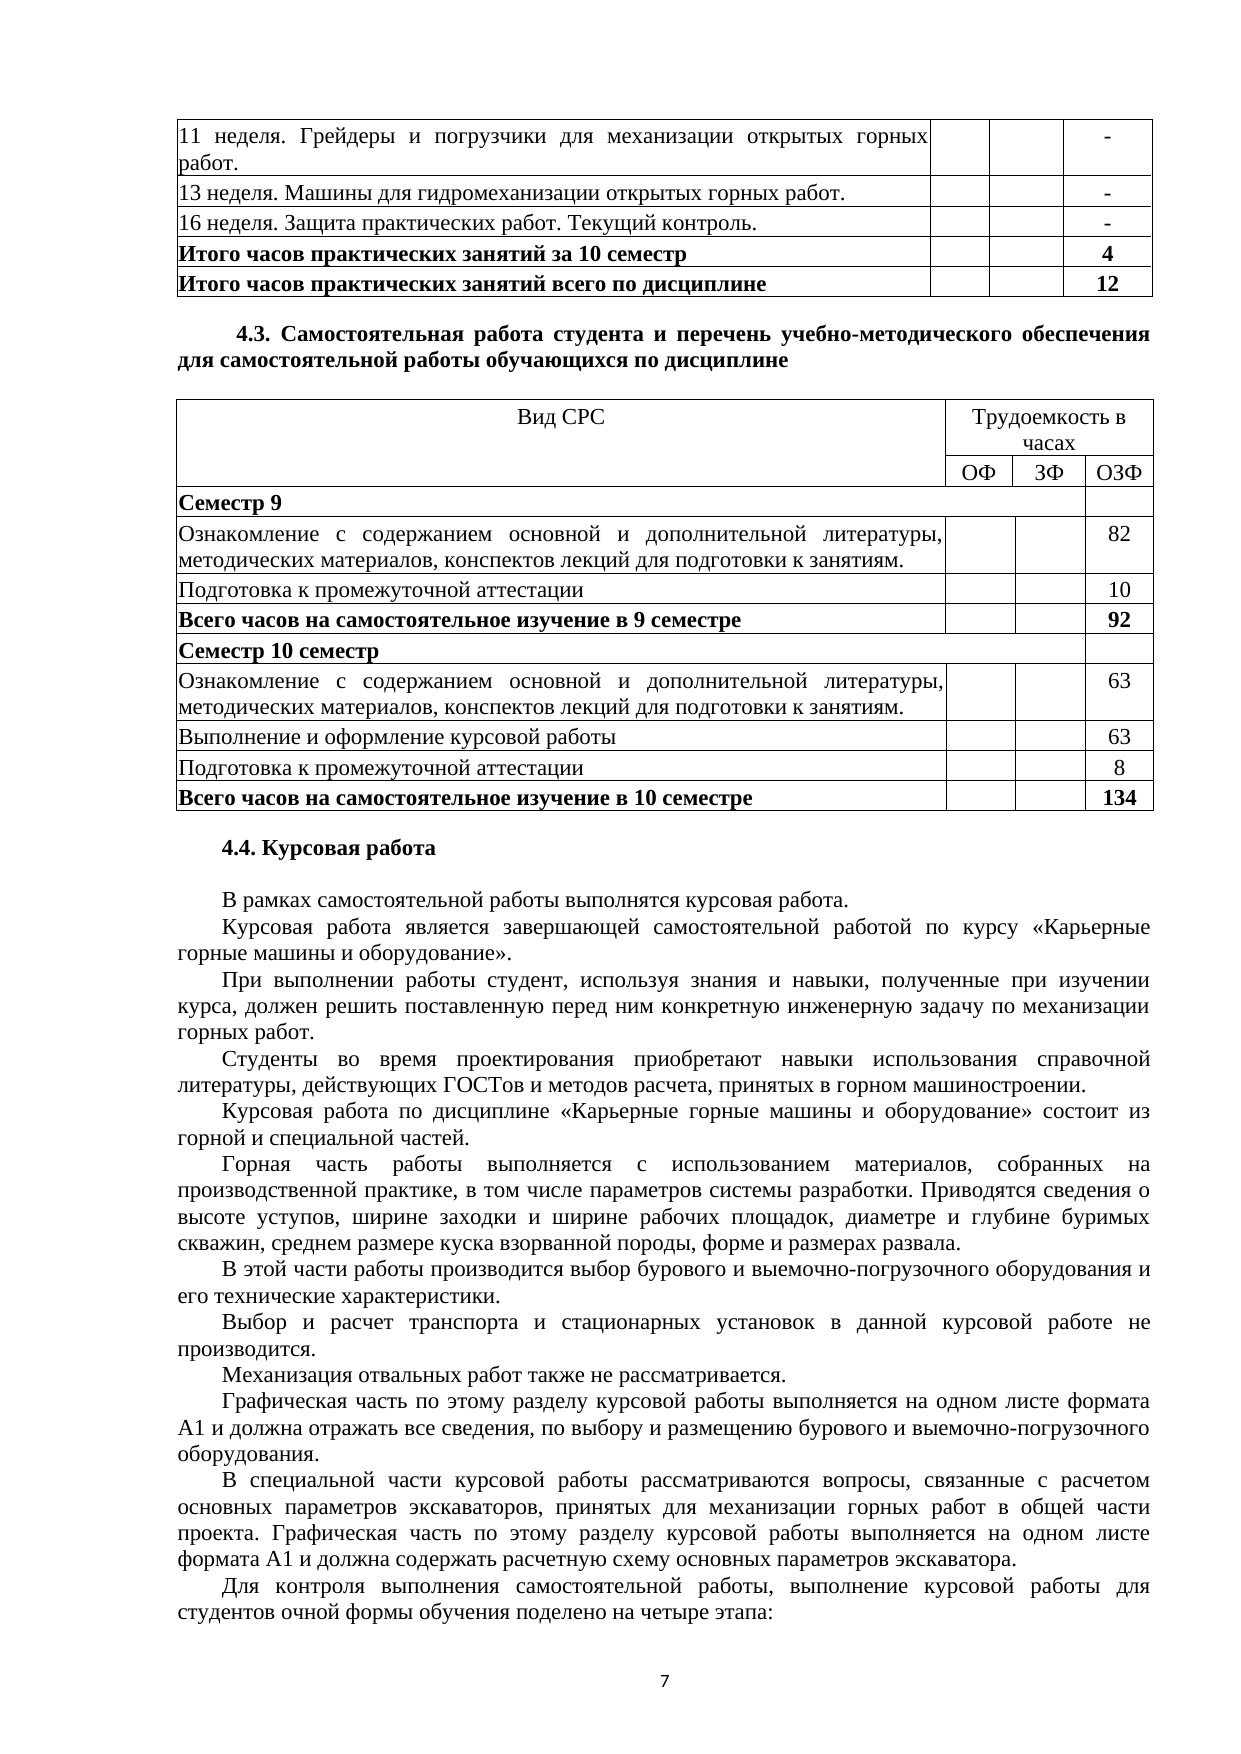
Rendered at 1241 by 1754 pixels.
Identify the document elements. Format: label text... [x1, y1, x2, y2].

table_cell [1016, 604, 1085, 633]
table_cell [1016, 517, 1085, 572]
table_cell ОЗФ [1086, 456, 1153, 486]
text Для контроля выполнения самостоятельной работы, выполнение курсовой работы для студентов очной формы обучения поделено на четыре этапа: [177, 1572, 1152, 1624]
table_cell [1086, 634, 1153, 663]
table_cell [1016, 574, 1085, 603]
table_cell 134 [1086, 781, 1153, 810]
table_cell [946, 604, 1015, 633]
table_cell Подготовка к промежуточной аттестации [177, 751, 946, 780]
table_cell - [1064, 206, 1152, 236]
table_cell [990, 207, 1063, 236]
table_cell [931, 176, 989, 206]
table_cell [931, 207, 989, 236]
table_cell [990, 176, 1063, 206]
table_cell 82 [1086, 517, 1153, 572]
table_cell [1016, 721, 1085, 750]
table_cell [946, 574, 1015, 603]
text Студенты во время проектирования приобретают навыки использования справочной литературы, действующих ГОСТов и методов расчета, принятых в горном машиностроении. [177, 1045, 1152, 1097]
table_cell Ознакомление с содержанием основной и дополнительной литературы, методических материалов, конспектов лекций для подготовки к занятиям. [177, 664, 946, 719]
table_cell [947, 751, 1015, 780]
table_cell [990, 267, 1063, 296]
table_cell [947, 721, 1015, 750]
text Графическая часть по этому разделу курсовой работы выполняется на одном листе формата А1 и должна отражать все сведения, по выбору и размещению бурового и выемочно-погрузочного оборудования. [177, 1387, 1152, 1466]
text При выполнении работы студент, используя знания и навыки, полученные при изучении курса, должен решить поставленную перед ним конкретную инженерную задачу по механизации горных работ. [177, 966, 1152, 1045]
table_cell 4 [1064, 236, 1152, 266]
table_cell Итого часов практических занятий всего по дисциплине [178, 267, 930, 296]
table_header Вид СРС [177, 400, 945, 486]
text В рамках самостоятельной работы выполнятся курсовая работа. [177, 887, 1152, 913]
table_cell [931, 120, 989, 175]
table_cell 12 [1064, 266, 1152, 296]
table_cell [1086, 487, 1153, 516]
table_cell [1016, 751, 1085, 780]
table_cell Подготовка к промежуточной аттестации [177, 574, 945, 603]
table_cell Семестр 9 [177, 487, 1085, 516]
table_cell 11 неделя. Грейдеры и погрузчики для механизации открытых горных работ. [178, 120, 930, 175]
subtitle 4.4. Курсовая работа [177, 834, 1152, 860]
table_cell Семестр 10 семестр [177, 634, 1085, 663]
table_cell [947, 781, 1015, 810]
text Выбор и расчет транспорта и стационарных установок в данной курсовой работе не производится. [177, 1308, 1152, 1361]
table_cell 8 [1086, 751, 1153, 780]
text Механизация отвальных работ также не рассматривается. [177, 1361, 1152, 1387]
table_cell 13 неделя. Машины для гидромеханизации открытых горных работ. [178, 176, 930, 206]
text В специальной части курсовой работы рассматриваются вопросы, связанные с расчетом основных параметров экскаваторов, принятых для механизации горных работ в общей части проекта. Графическая часть по этому разделу курсовой работы выполняется на одном листе формата А1 и должна содержать расчетную схему основных параметров экскаватора. [177, 1466, 1152, 1572]
table_cell - [1064, 175, 1152, 206]
table_cell Всего часов на самостоятельное изучение в 10 семестре [177, 781, 946, 810]
text Курсовая работа является завершающей самостоятельной работой по курсу «Карьерные горные машины и оборудование». [177, 913, 1152, 966]
table_cell 63 [1086, 664, 1153, 719]
table_cell ОФ [946, 456, 1012, 486]
table_cell Выполнение и оформление курсовой работы [177, 721, 946, 750]
text В этой части работы производится выбор бурового и выемочно-погрузочного оборудования и его технические характеристики. [177, 1256, 1152, 1308]
table_cell [931, 267, 989, 296]
table_cell [990, 237, 1063, 266]
table_cell [1016, 781, 1085, 810]
table_cell 10 [1086, 574, 1153, 603]
table_cell Итого часов практических занятий за 10 семестр [178, 237, 930, 266]
table_cell [990, 120, 1063, 175]
text Горная часть работы выполняется с использованием материалов, собранных на производственной практике, в том числе параметров системы разработки. Приводятся сведения о высоте уступов, ширине заходки и ширине рабочих площадок, диаметре и глубине буримых скважин, среднем размере куска взорванной породы, форме и размерах развала. [177, 1150, 1152, 1256]
table_cell [1016, 664, 1085, 719]
table_cell 16 неделя. Защита практических работ. Текущий контроль. [178, 207, 930, 236]
text Курсовая работа по дисциплине «Карьерные горные машины и оборудование» состоит из горной и специальной частей. [177, 1097, 1152, 1150]
table_cell 63 [1086, 721, 1153, 750]
table_cell Ознакомление с содержанием основной и дополнительной литературы, методических материалов, конспектов лекций для подготовки к занятиям. [177, 517, 945, 572]
table_cell ЗФ [1013, 456, 1085, 486]
table_header Трудоемкость в часах [946, 400, 1153, 455]
table_cell Всего часов на самостоятельное изучение в 9 семестре [177, 604, 945, 633]
subtitle 4.3. Самостоятельная работа студента и перечень учебно-методического обеспечения для самостоятельной работы обучающихся по дисциплине [177, 320, 1152, 372]
table_cell 92 [1086, 604, 1153, 633]
table_cell [946, 517, 1015, 572]
table_cell [931, 237, 989, 266]
table_cell - [1064, 120, 1152, 175]
table_cell [947, 664, 1015, 719]
